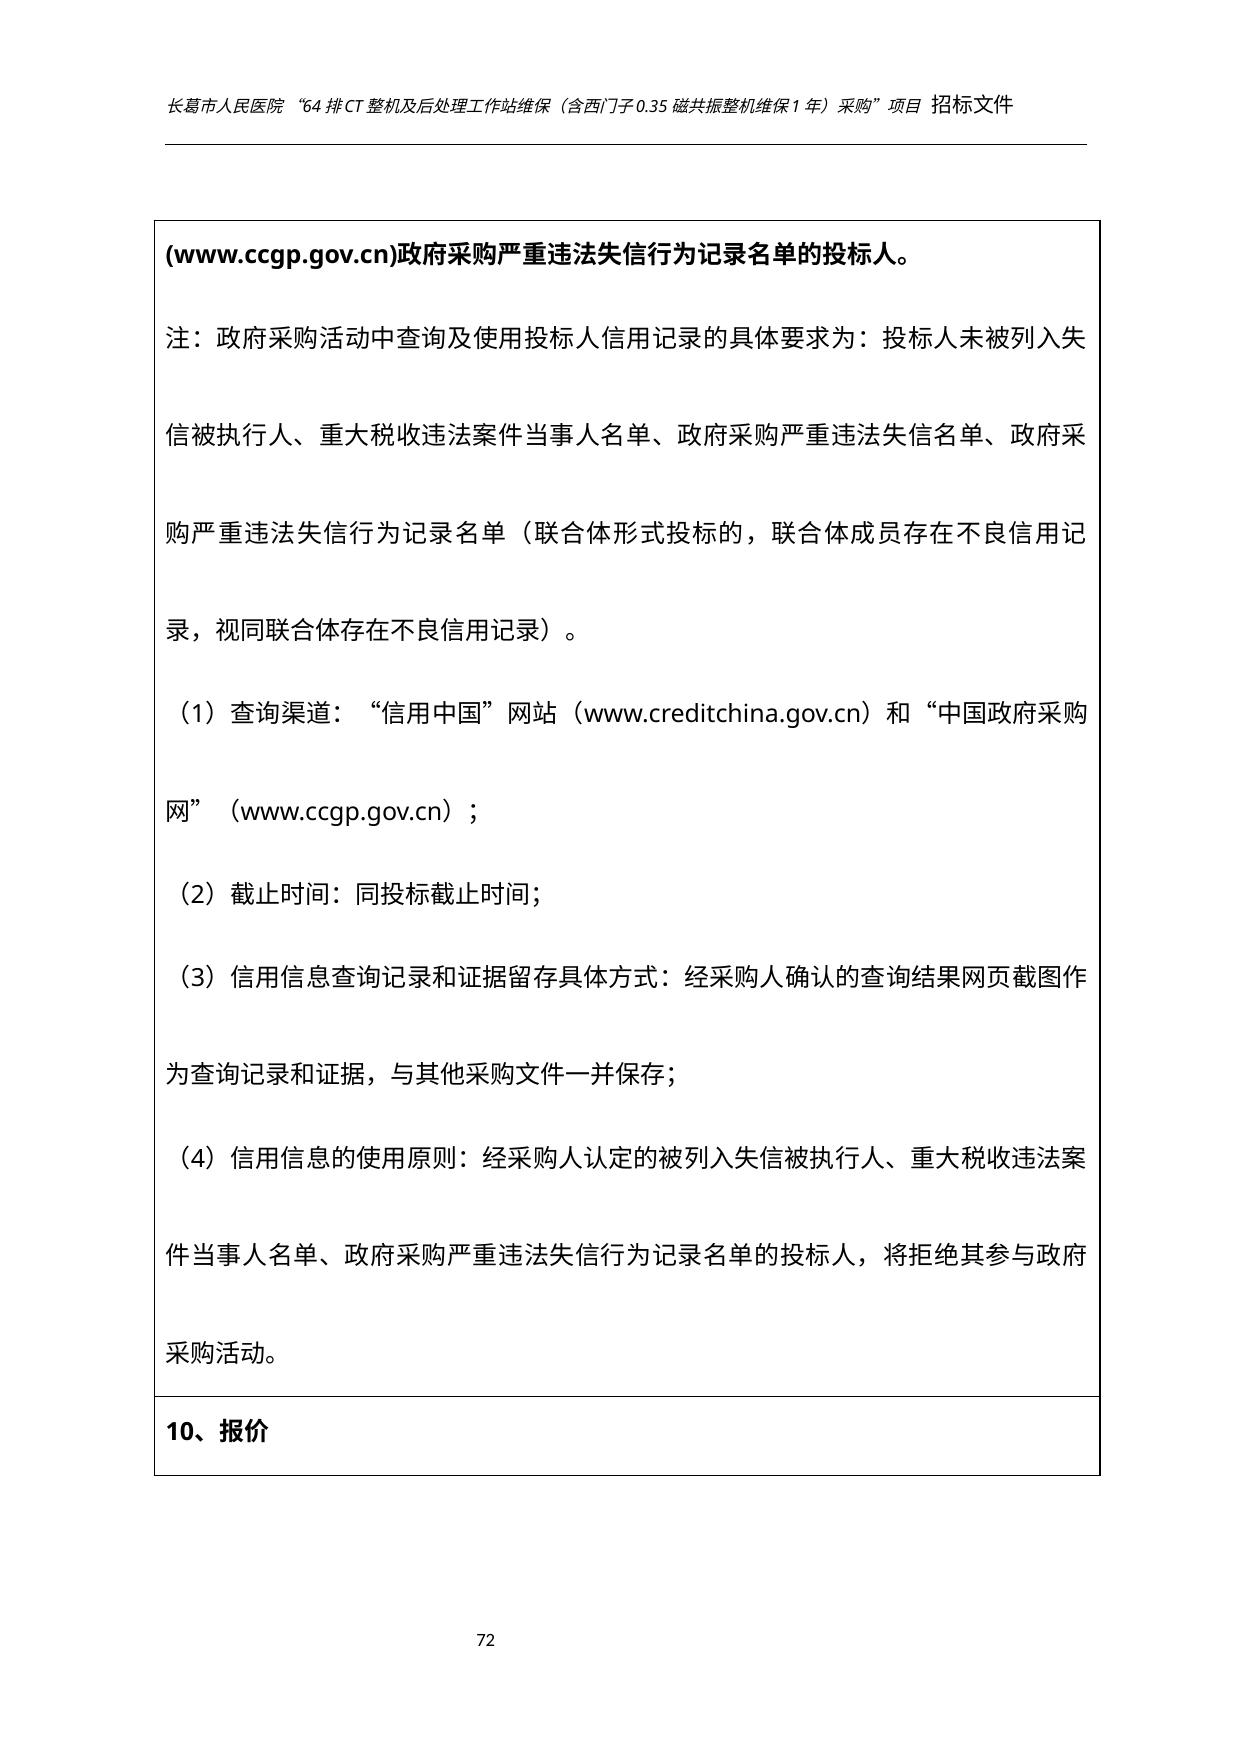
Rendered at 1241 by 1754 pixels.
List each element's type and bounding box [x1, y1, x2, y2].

table_cell [155, 221, 1099, 1396]
table_cell [155, 1397, 1099, 1475]
